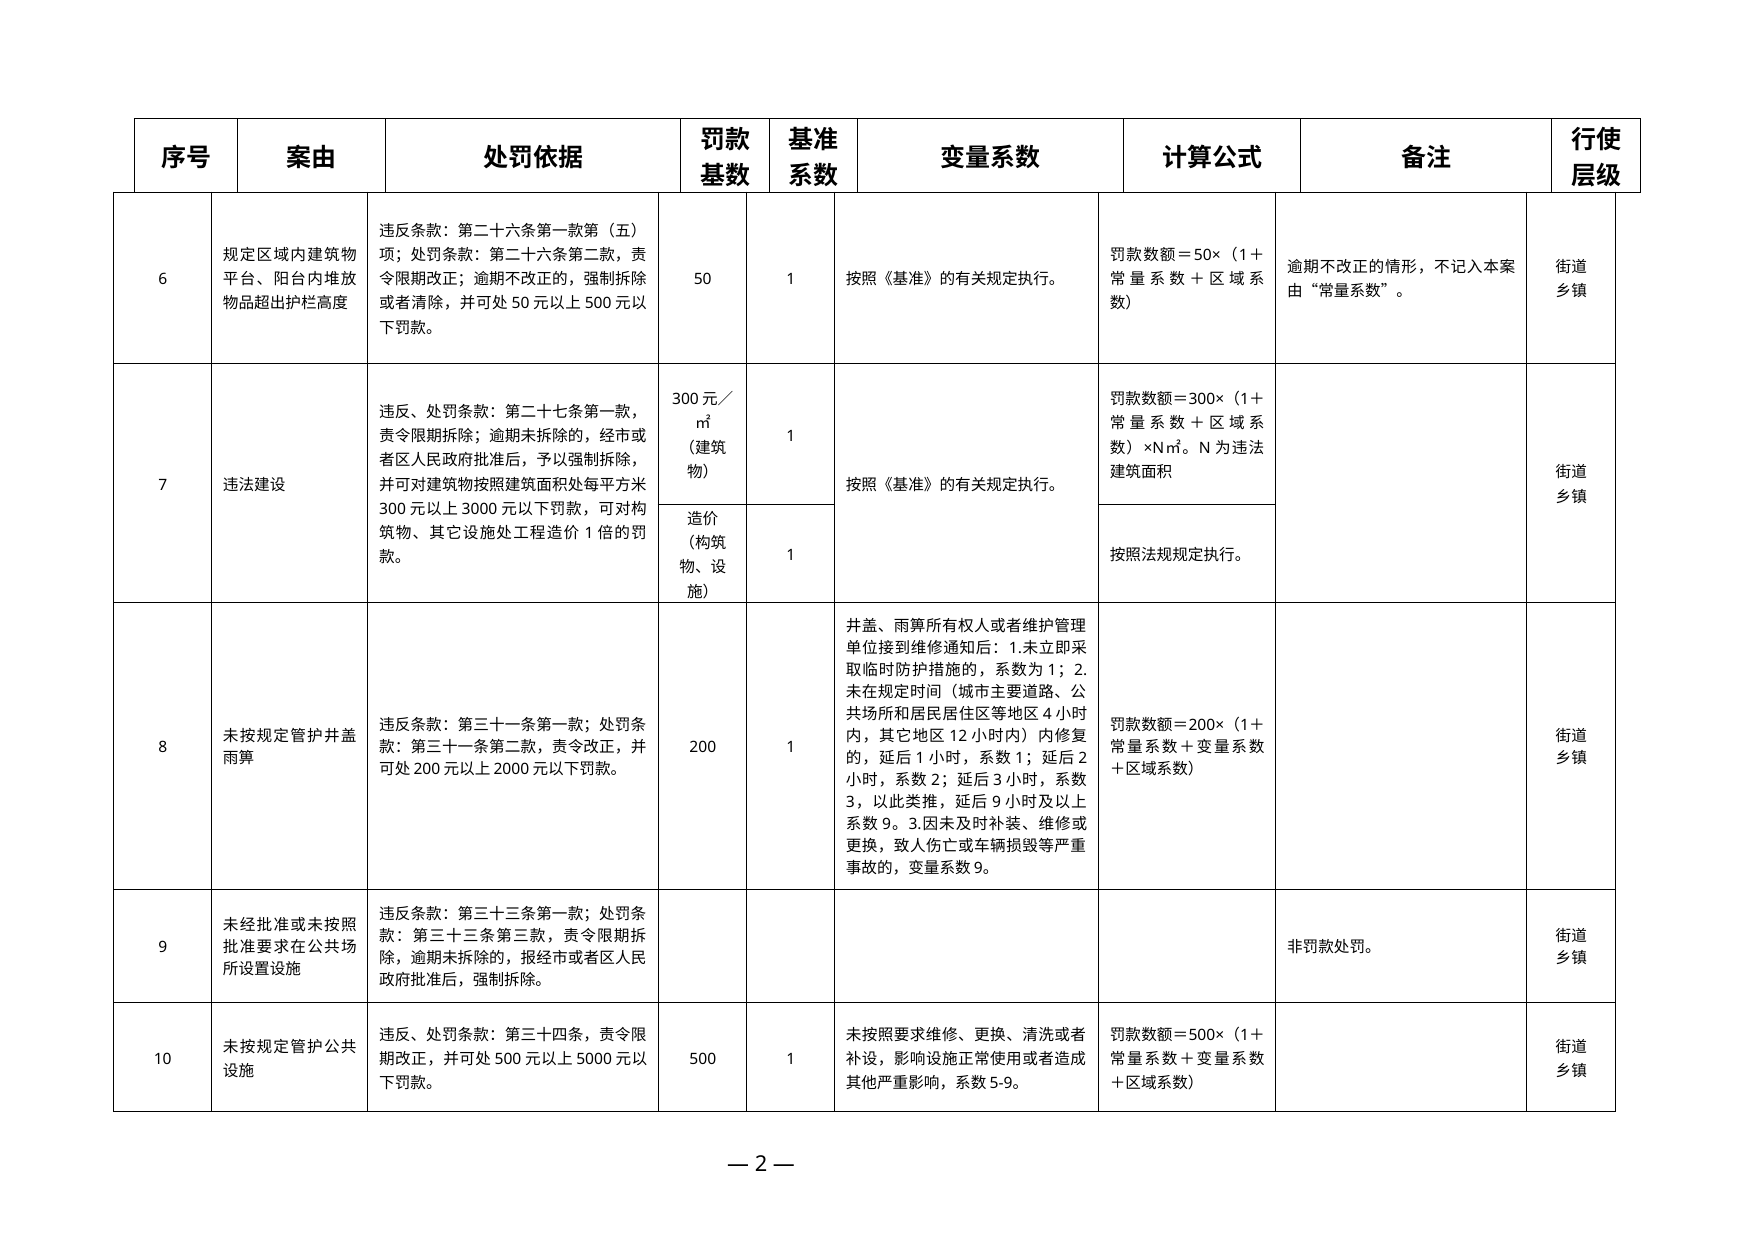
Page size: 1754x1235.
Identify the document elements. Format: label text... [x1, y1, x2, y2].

table_header 变量系数 [858, 119, 1123, 192]
table_cell [747, 890, 834, 1002]
table_header 计算公式 [1124, 119, 1300, 192]
table_cell 1 [747, 364, 834, 504]
table_cell [659, 890, 746, 1002]
table_cell [1276, 364, 1526, 602]
table_cell 街道 乡镇 [1527, 890, 1615, 1002]
table_cell 违反条款：第三十三条第一款；处罚条款：第三十三条第三款，责令限期拆除，逾期未拆除的，报经市或者区人民政府批准后，强制拆除。 [368, 890, 658, 1002]
table_cell 按照《基准》的有关规定执行。 [835, 364, 1098, 602]
table_header 罚款 基数 [681, 119, 769, 192]
table_cell 未经批准或未按照批准要求在公共场所设置设施 [212, 890, 367, 1002]
table_cell [1276, 1003, 1526, 1111]
table_cell 罚款数额＝300×（1＋常量系数＋区域系数）×N㎡。N为违法建筑面积 [1099, 364, 1275, 504]
table_cell 罚款数额＝200×（1＋常量系数＋变量系数＋区域系数） [1099, 603, 1275, 889]
table_cell 街道 乡镇 [1527, 603, 1615, 889]
table_cell 6 [114, 193, 211, 362]
table_header 序号 [135, 119, 237, 192]
table_header 案由 [238, 119, 385, 192]
table_cell 300元／㎡ （建筑物） [659, 364, 746, 504]
table_cell 8 [114, 603, 211, 889]
table_cell 10 [114, 1003, 211, 1111]
table_header 行使 层级 [1552, 119, 1640, 192]
table_cell [1276, 603, 1526, 889]
table_cell 1 [747, 193, 834, 362]
table_cell 造价 （构筑物、设施） [659, 505, 746, 602]
table_cell 违反条款：第三十一条第一款；处罚条款：第三十一条第二款，责令改正，并可处200元以上2000元以下罚款。 [368, 603, 658, 889]
table_cell 500 [659, 1003, 746, 1111]
table_cell 50 [659, 193, 746, 362]
table_header 备注 [1301, 119, 1551, 192]
table_cell 未按规定管护公共设施 [212, 1003, 367, 1111]
table_header 处罚依据 [386, 119, 680, 192]
table_cell 200 [659, 603, 746, 889]
table_cell 7 [114, 364, 211, 602]
table_header 基准 系数 [770, 119, 857, 192]
table_cell 1 [747, 603, 834, 889]
table_cell 未按照要求维修、更换、清洗或者补设，影响设施正常使用或者造成其他严重影响，系数5-9。 [835, 1003, 1098, 1111]
table_cell 罚款数额＝500×（1＋常量系数＋变量系数＋区域系数） [1099, 1003, 1275, 1111]
table_cell 街道 乡镇 [1527, 1003, 1615, 1111]
table_cell 规定区域内建筑物平台、阳台内堆放物品超出护栏高度 [212, 193, 367, 362]
table_cell [835, 890, 1098, 1002]
table_cell 非罚款处罚。 [1276, 890, 1526, 1002]
table_cell 未按规定管护井盖雨箅 [212, 603, 367, 889]
table_cell 井盖、雨箅所有权人或者维护管理单位接到维修通知后：1.未立即采取临时防护措施的，系数为1；2.未在规定时间（城市主要道路、公共场所和居民居住区等地区4小时内，其它地区12小时内）内修复的，延后1小时，系数1；延后2小时，系数2；延后3小时，系数3，以此类推，延后9小时及以上系数9。3.因未及时补装、维修或更换，致人伤亡或车辆损毁等严重事故的，变量系数9。 [835, 603, 1098, 889]
table_cell 违法建设 [212, 364, 367, 602]
table_cell 9 [114, 890, 211, 1002]
table_cell [1099, 890, 1275, 1002]
table_cell 违反、处罚条款：第三十四条，责令限期改正，并可处500元以上5000元以下罚款。 [368, 1003, 658, 1111]
table_cell 1 [747, 1003, 834, 1111]
table_cell 逾期不改正的情形，不记入本案由“常量系数”。 [1276, 193, 1526, 362]
table_cell 街道 乡镇 [1527, 193, 1615, 362]
table_cell 街道 乡镇 [1527, 364, 1615, 602]
table_cell 按照法规规定执行。 [1099, 505, 1275, 602]
table_cell 1 [747, 505, 834, 602]
table_cell 违反、处罚条款：第二十七条第一款，责令限期拆除；逾期未拆除的，经市或者区人民政府批准后，予以强制拆除，并可对建筑物按照建筑面积处每平方米300元以上3000元以下罚款，可对构筑物、其它设施处工程造价1倍的罚款。 [368, 364, 658, 602]
table_cell 按照《基准》的有关规定执行。 [835, 193, 1098, 362]
table_cell 罚款数额＝50×（1＋常量系数＋区域系数） [1099, 193, 1275, 362]
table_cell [368, 193, 658, 362]
